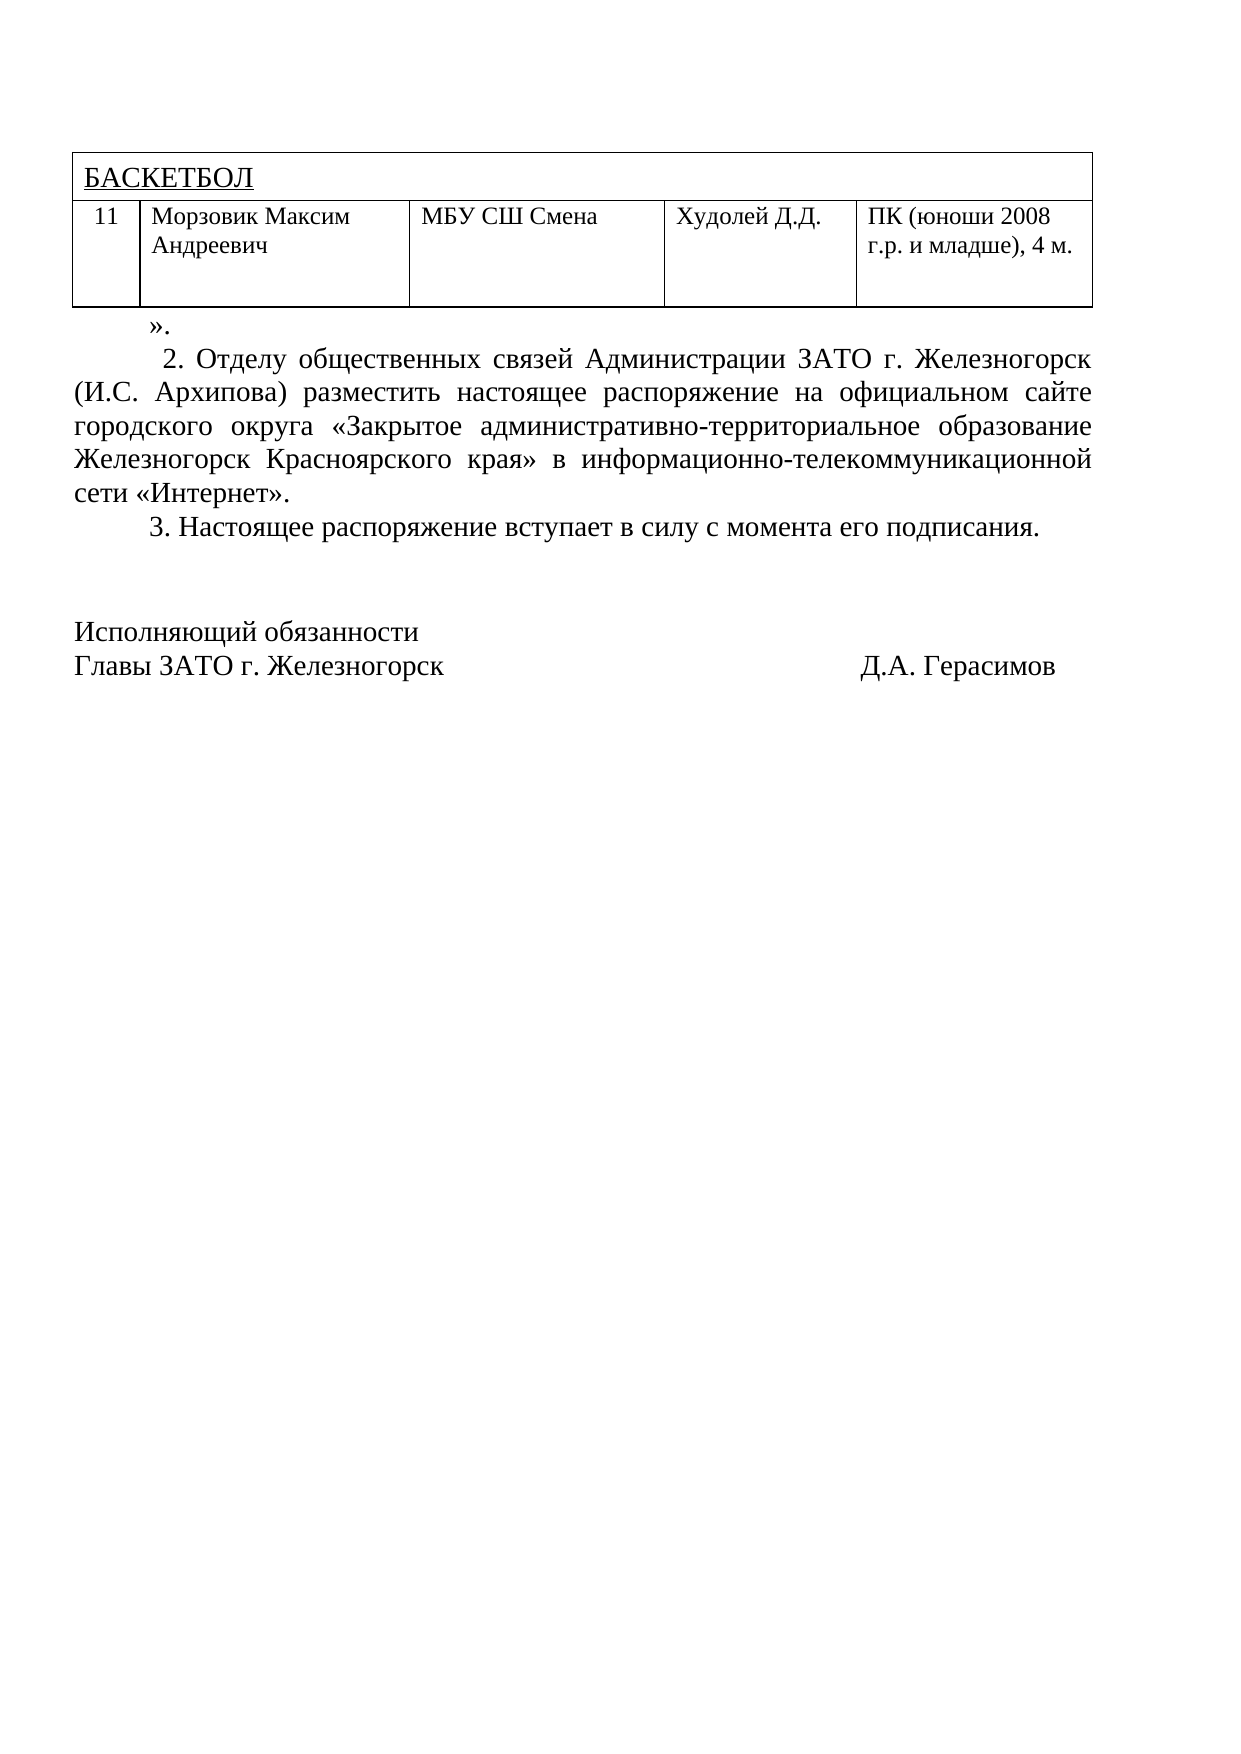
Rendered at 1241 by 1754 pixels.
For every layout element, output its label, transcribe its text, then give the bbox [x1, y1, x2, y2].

table_cell Морзовик Максим Андреевич [141, 201, 409, 306]
text 3. Настоящее распоряжение вступает в силу с момента его подписания. [74, 509, 1092, 542]
table_cell ПК (юноши 2008 г.р. и младше), 4 м. [857, 201, 1092, 306]
table_cell 11 [73, 201, 139, 306]
text Главы ЗАТО г. Железногорск Д.А. Герасимов [74, 648, 1092, 681]
table_header БАСКЕТБОЛ [73, 153, 1092, 200]
text 2. Отделу общественных связей Администрации ЗАТО г. Железногорск (И.С. Архипова) разместить настоящее распоряжение на официальном сайте городского округа «Закрытое административно-территориальное образование Железногорск Красноярского края» в информационно-телекоммуникационной сети «Интернет». [74, 341, 1092, 509]
table_cell МБУ СШ Смена [410, 201, 664, 306]
text ». [74, 308, 1087, 341]
text Исполняющий обязанности [74, 614, 1092, 648]
table_cell Худолей Д.Д. [665, 201, 856, 306]
